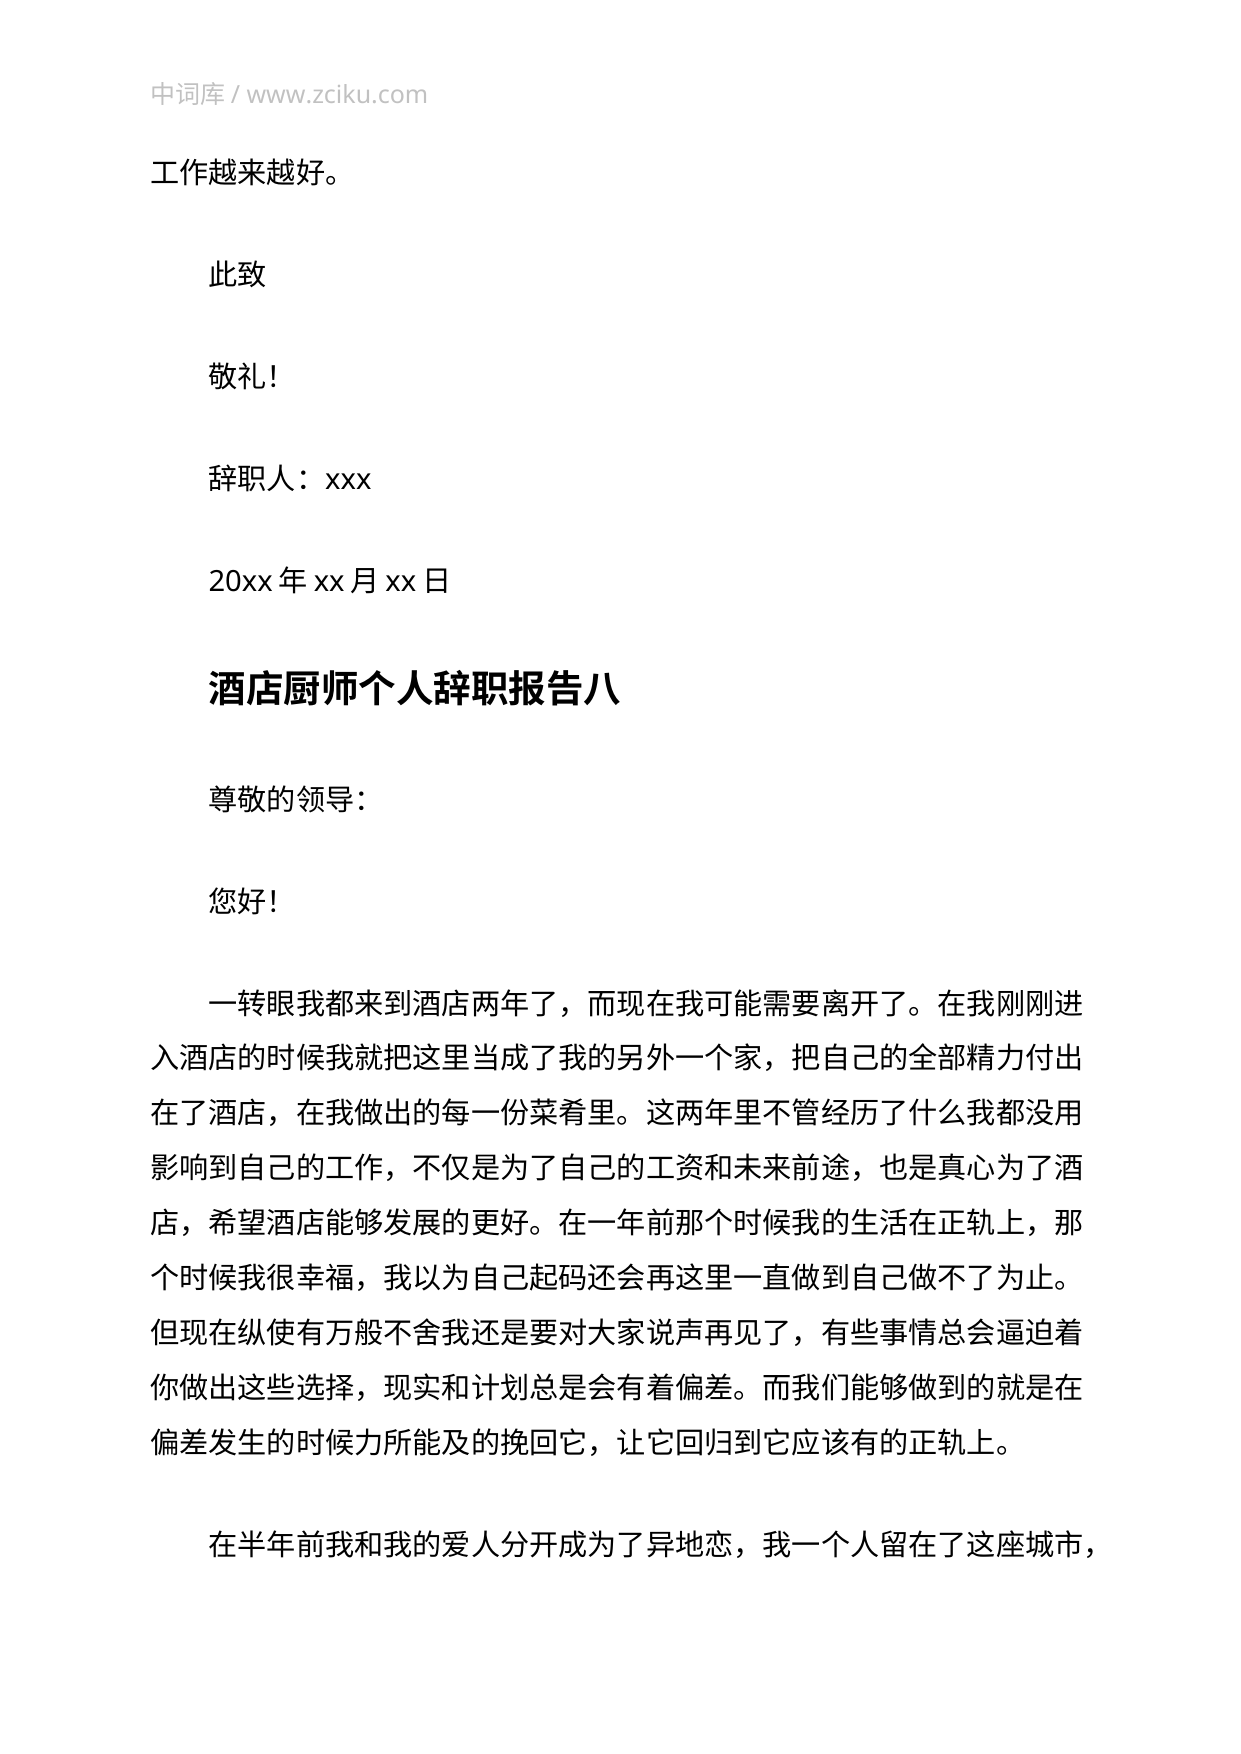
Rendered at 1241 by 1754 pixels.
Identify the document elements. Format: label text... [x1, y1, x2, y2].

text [150, 150, 1090, 192]
text 您好！ [150, 878, 1090, 921]
text 尊敬的领导： [150, 777, 1090, 819]
text 一转眼我都来到酒店两年了，而现在我可能需要离开了。在我刚刚进入酒店的时候我就把这里当成了我的另外一个家，把自己的全部精力付出在了酒店，在我做出的每一份菜肴里。这两年里不管经历了什么我都没用影响到自己的工作，不仅是为了自己的工资和未来前途，也是真心为了酒店，希望酒店能够发展的更好。在一年前那个时候我的生活在正轨上，那个时候我很幸福，我以为自己起码还会再这里一直做到自己做不了为止。但现在纵使有万般不舍我还是要对大家说声再见了，有些事情总会逼迫着你做出这些选择，现实和计划总是会有着偏差。而我们能够做到的就是在偏差发生的时候力所能及的挽回它，让它回归到它应该有的正轨上。 [150, 980, 1090, 1462]
text 此致 [150, 252, 1090, 294]
text 辞职人：xxx [150, 455, 1090, 498]
text 20xx年xx月xx日 [150, 557, 1090, 600]
text 酒店厨师个人辞职报告八 [150, 659, 1090, 713]
text 敬礼！ [150, 353, 1090, 396]
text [150, 1521, 1090, 1563]
